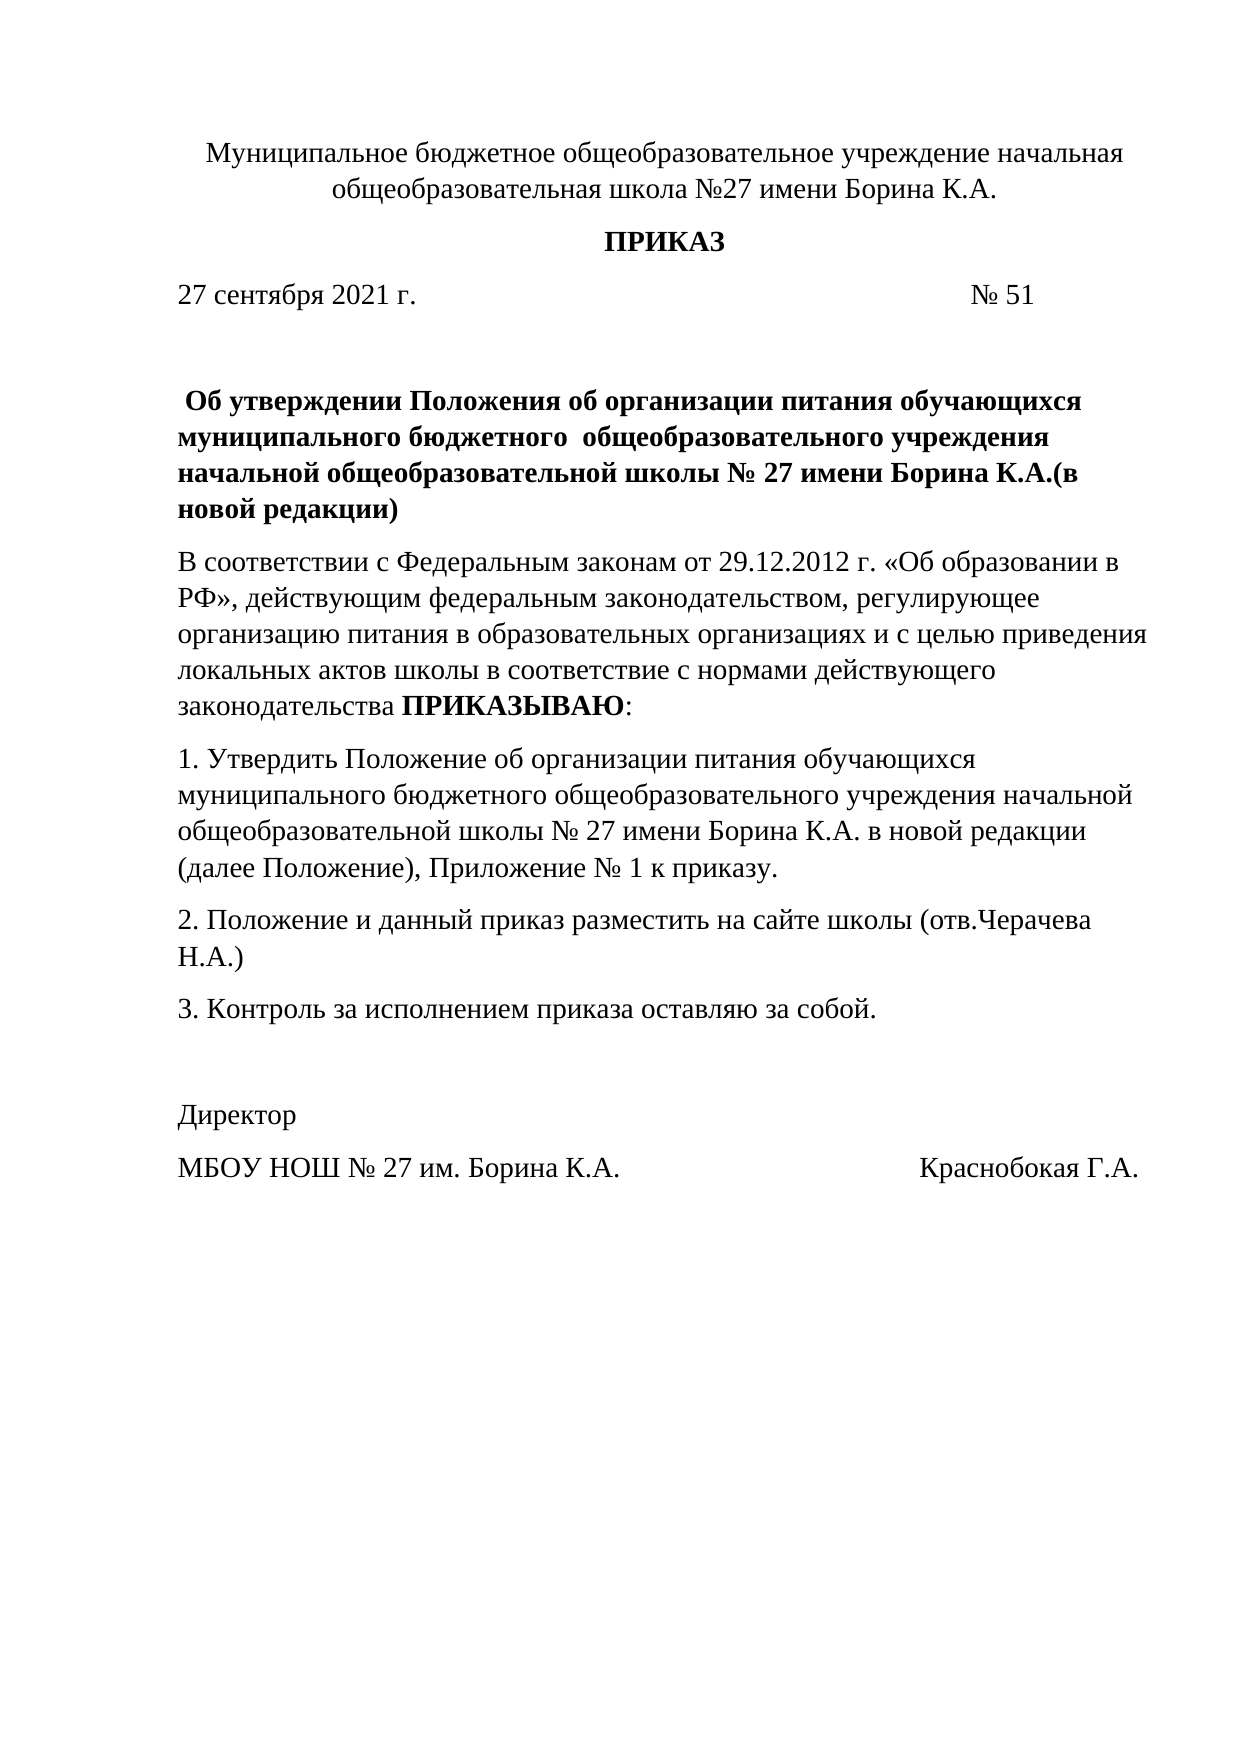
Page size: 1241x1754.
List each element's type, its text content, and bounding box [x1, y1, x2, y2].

text ПРИКАЗ [177, 224, 1152, 258]
text 2. Положение и данный приказ разместить на сайте школы (отв.Черачева Н.А.) [177, 902, 1152, 972]
text 3. Контроль за исполнением приказа оставляю за собой. [177, 991, 1152, 1025]
text МБОУ НОШ № 27 им. Борина К.А. Краснобокая Г.А. [177, 1150, 1152, 1183]
text В соответствии с Федеральным законам от 29.12.2012 г. «Об образовании в РФ», действующим федеральным законодательством, регулирующее организацию питания в образовательных организациях и с целью приведения локальных актов школы в соответствие с нормами действующего законодательства ПРИКАЗЫВАЮ: [177, 544, 1152, 722]
text Муниципальное бюджетное общеобразовательное учреждение начальная общеобразовательная школа №27 имени Борина К.А. [177, 135, 1152, 205]
text Директор [177, 1097, 1152, 1131]
text Об утверждении Положения об организации питания обучающихся муниципального бюджетного общеобразовательного учреждения начальной общеобразовательной школы № 27 имени Борина К.А.(в новой редакции) [177, 383, 1152, 524]
text 27 сентября 2021 г. № 51 [177, 277, 1152, 311]
text 1. Утвердить Положение об организации питания обучающихся муниципального бюджетного общеобразовательного учреждения начальной общеобразовательной школы № 27 имени Борина К.А. в новой редакции (далее Положение), Приложение № 1 к приказу. [177, 741, 1152, 883]
